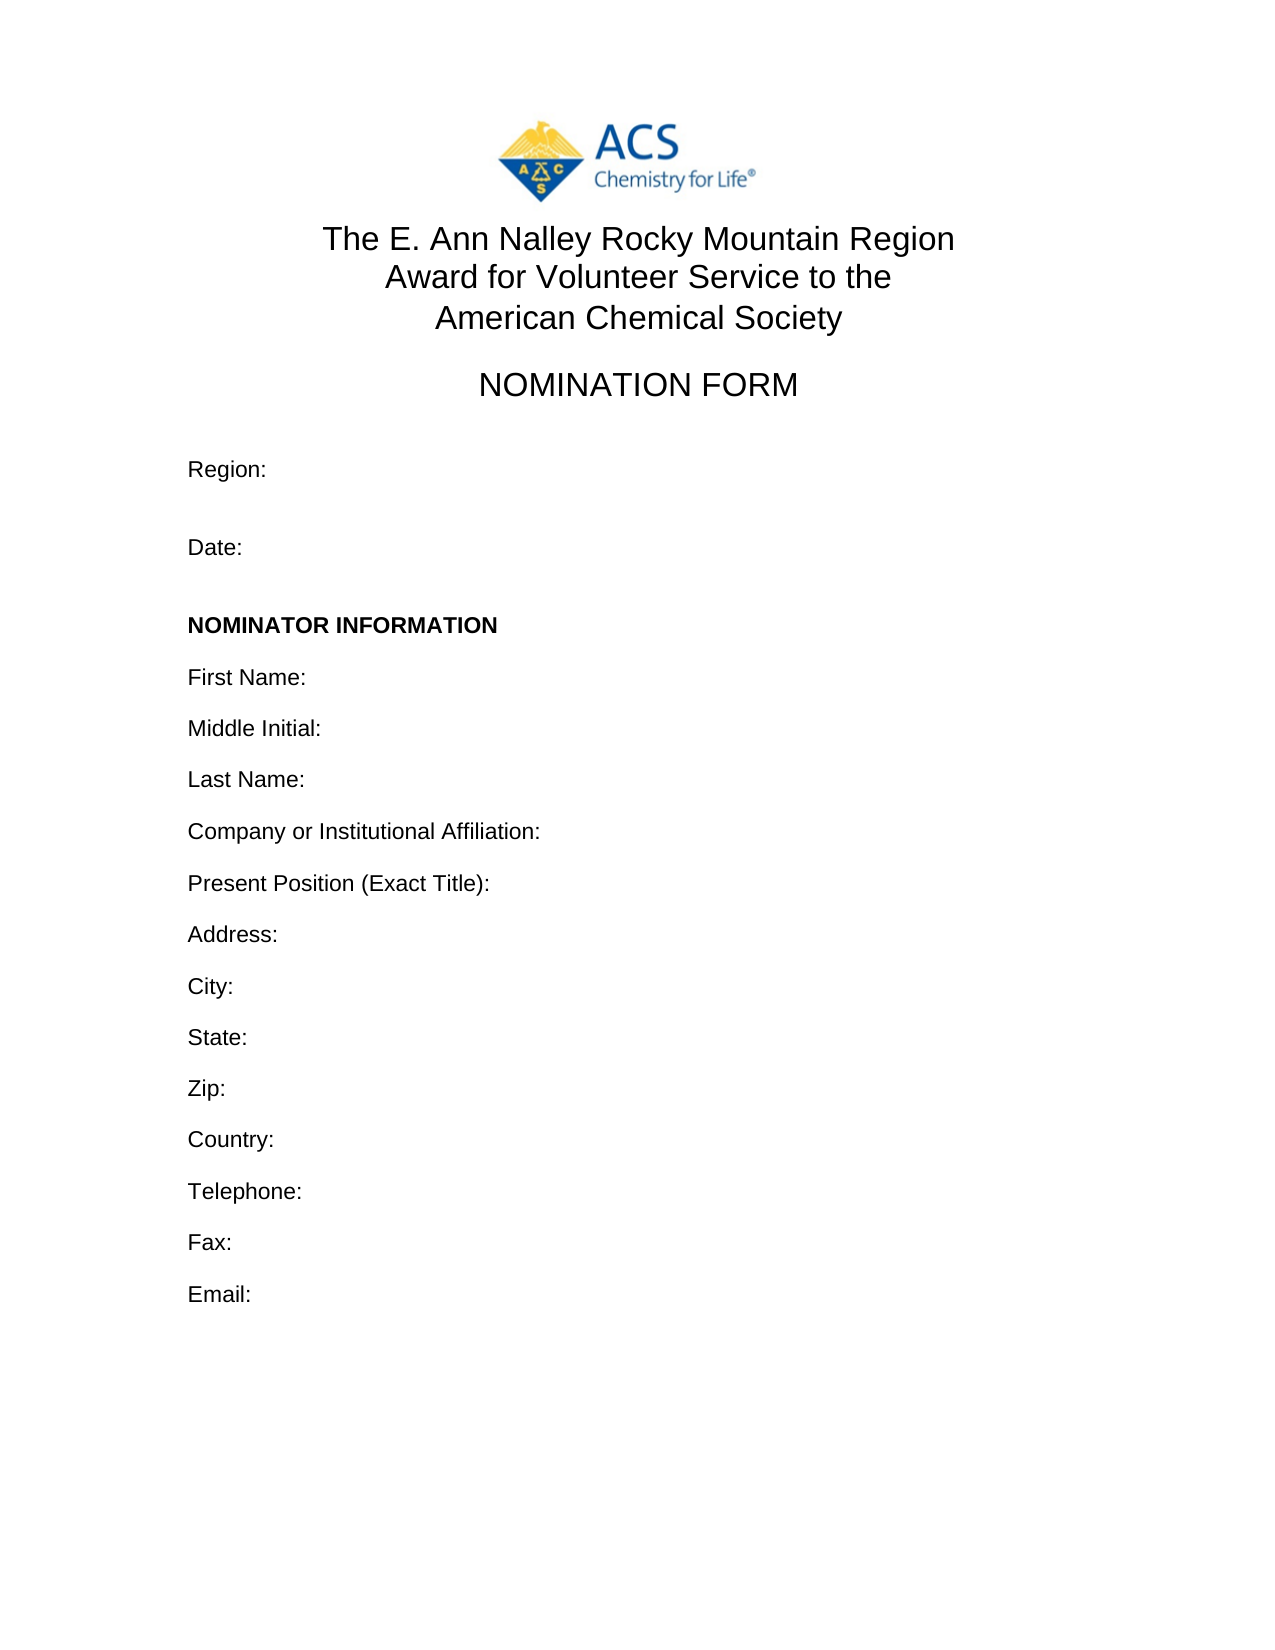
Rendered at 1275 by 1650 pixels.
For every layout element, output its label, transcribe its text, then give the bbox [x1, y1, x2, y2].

text NOMINATOR INFORMATION [187, 612, 1098, 638]
text The E. Ann Nalley Rocky Mountain Region Award for Volunteer Service to the [311, 219, 966, 296]
text Email: [187, 1281, 1098, 1307]
text American Chemical Society [311, 299, 966, 337]
text NOMINATION FORM [473, 366, 804, 403]
text Region: Date: [187, 456, 273, 560]
text Telephone: Fax: [187, 1178, 308, 1255]
text First Name: Middle Initial: Last Name: [187, 664, 327, 793]
text Company or Institutional Affiliation: Present Position (Exact Title): Address: [187, 818, 546, 947]
text City: State: Zip: Country: [187, 973, 280, 1152]
picture [436, 102, 823, 217]
